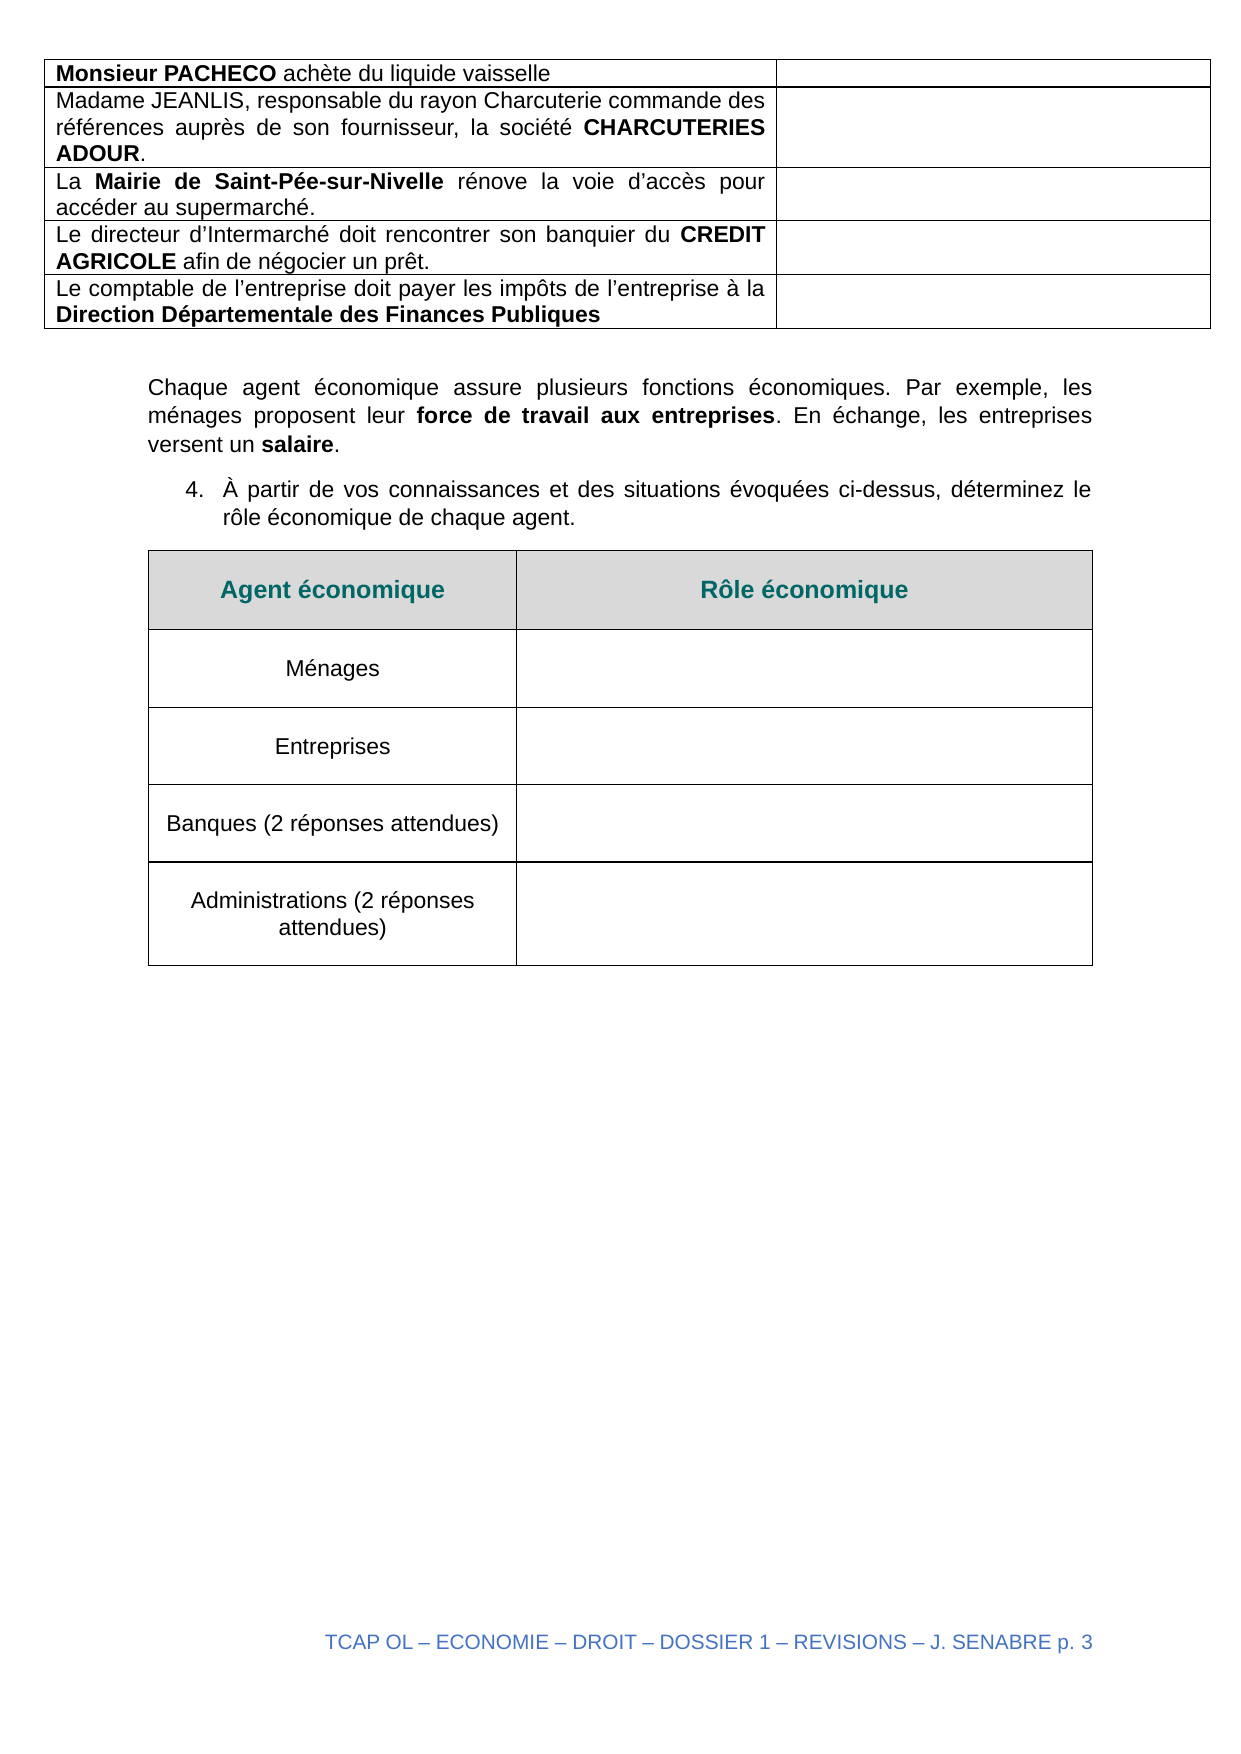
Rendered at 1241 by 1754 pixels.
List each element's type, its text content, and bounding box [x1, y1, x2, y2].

table_cell Monsieur PACHECO achète du liquide vaisselle [45, 60, 776, 86]
table_cell Ménages [149, 630, 516, 707]
table_header Rôle économique [517, 551, 1092, 629]
table_cell [517, 630, 1092, 707]
table_cell Banques (2 réponses attendues) [149, 785, 516, 861]
table_cell [777, 275, 1210, 328]
table_cell [517, 863, 1092, 965]
table_cell Le directeur d’Intermarché doit rencontrer son banquier du CREDIT AGRICOLE afin de négocier un prêt. [45, 221, 776, 274]
table_cell [777, 60, 1210, 86]
table_header Agent économique [149, 551, 516, 629]
table_cell Le comptable de l’entreprise doit payer les impôts de l’entreprise à la Direction Départementale des Finances Publiques [45, 275, 776, 328]
table_cell [777, 88, 1210, 167]
table_cell Entreprises [149, 708, 516, 784]
text Chaque agent économique assure plusieurs fonctions économiques. Par exemple, les ménages proposent leur force de travail aux entreprises. En échange, les entreprises versent un salaire. [148, 374, 1092, 457]
table_cell La Mairie de Saint-Pée-sur-Nivelle rénove la voie d’accès pour accéder au supermarché. [45, 168, 776, 220]
table_cell [777, 221, 1210, 274]
table_cell [517, 708, 1092, 784]
table_cell Administrations (2 réponses attendues) [149, 863, 516, 965]
table_cell [777, 168, 1210, 220]
table_cell Madame JEANLIS, responsable du rayon Charcuterie commande des références auprès de son fournisseur, la société CHARCUTERIES ADOUR. [45, 88, 776, 167]
list À partir de vos connaissances et des situations évoquées ci-dessus, déterminez le rôle économique de chaque agent. [185, 476, 1092, 531]
table_cell [517, 785, 1092, 861]
